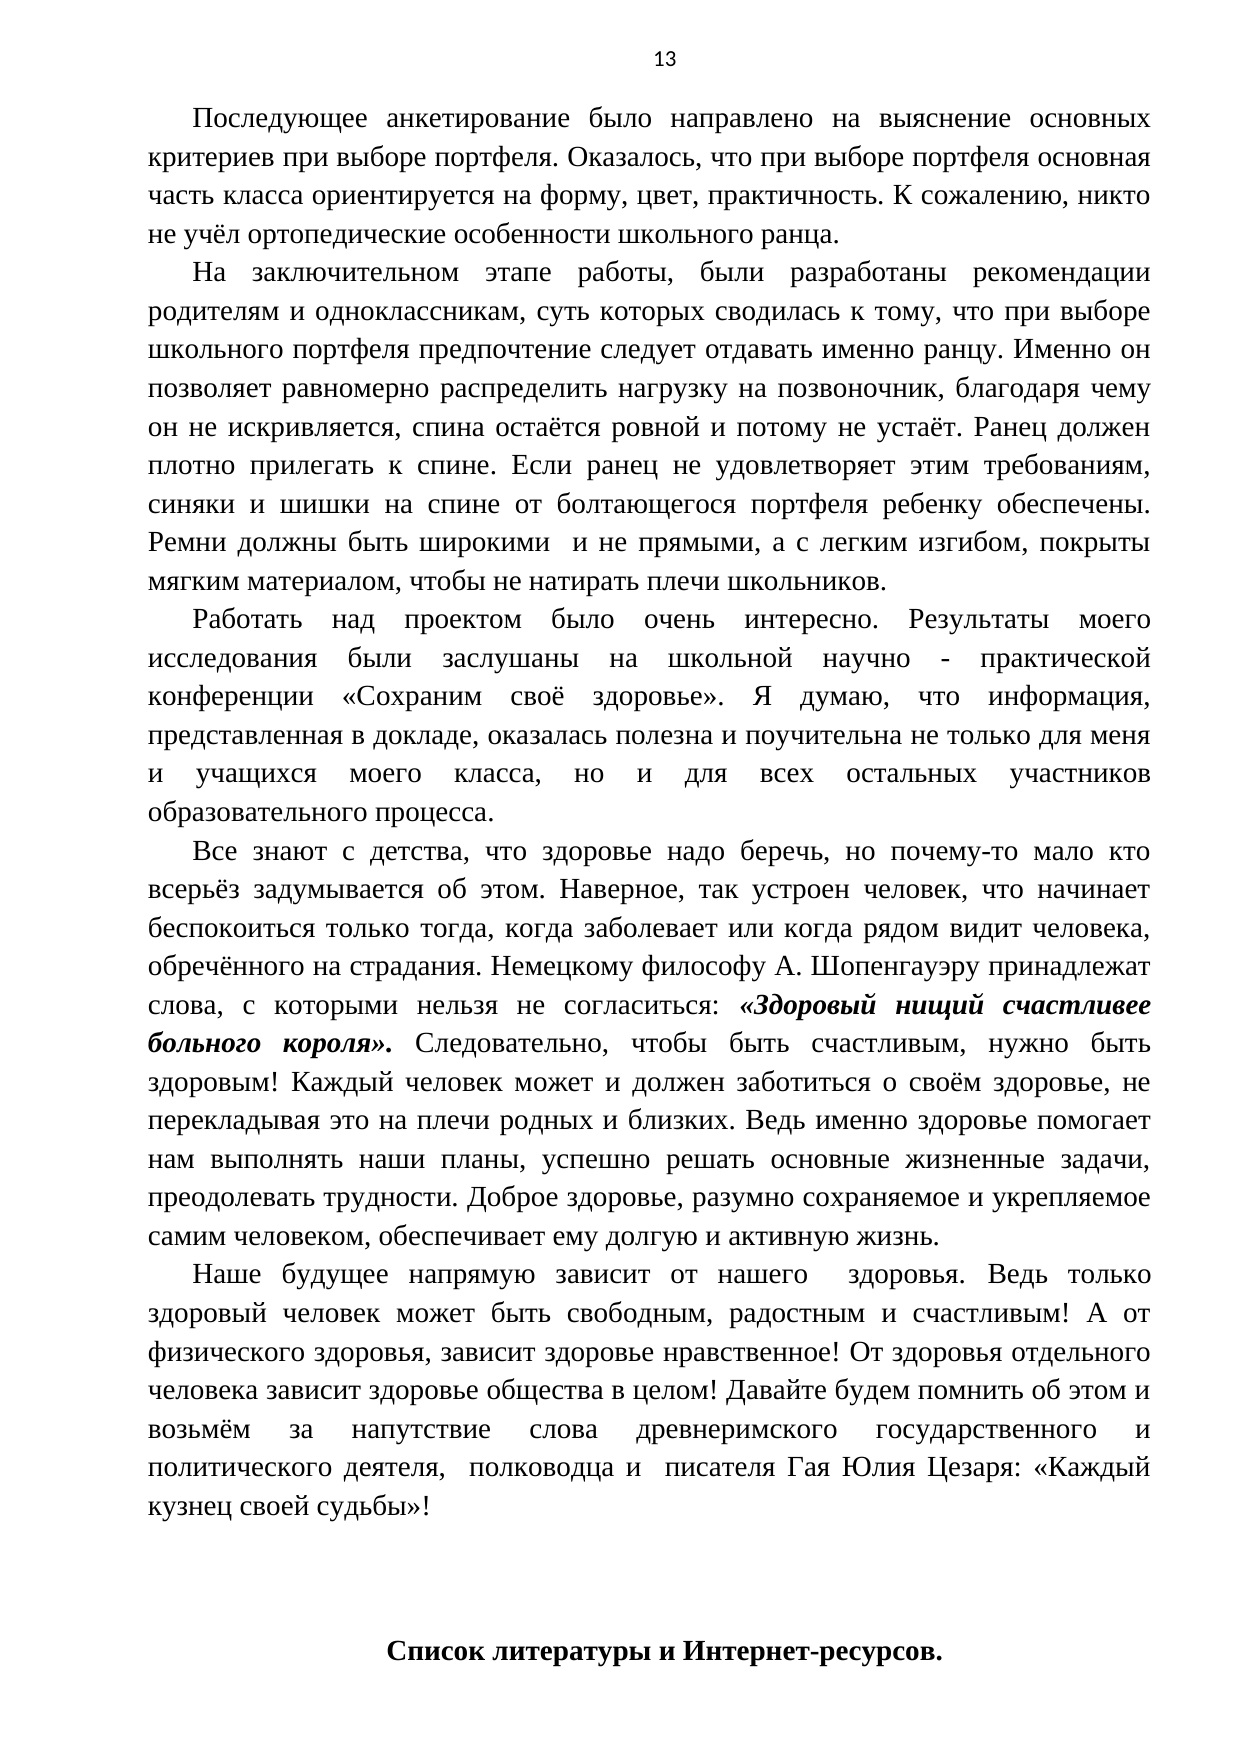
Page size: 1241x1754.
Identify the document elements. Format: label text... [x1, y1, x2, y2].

text Список литературы и Интернет-ресурсов. [162, 1633, 1152, 1666]
text На заключительном этапе работы, были разработаны рекомендации родителям и одноклассникам, суть которых сводилась к тому, что при выборе школьного портфеля предпочтение следует отдавать именно ранцу. Именно он позволяет равномерно распределить нагрузку на позвоночник, благодаря чему он не искривляется, спина остаётся ровной и потому не устаёт. Ранец должен плотно прилегать к спине. Если ранец не удовлетворяет этим требованиям, синяки и шишки на спине от болтающегося портфеля ребенку обеспечены. Ремни должны быть широкими и не прямыми, а с легким изгибом, покрыты мягким материалом, чтобы не натирать плечи школьников. [148, 254, 1152, 596]
text Все знают с детства, что здоровье надо беречь, но почему-то мало кто всерьёз задумывается об этом. Наверное, так устроен человек, что начинает беспокоиться только тогда, когда заболевает или когда рядом видит человека, обречённого на страдания. Немецкому философу А. Шопенгауэру принадлежат слова, с которыми нельзя не согласиться: «Здоровый нищий счастливее больного короля». Следовательно, чтобы быть счастливым, нужно быть здоровым! Каждый человек может и должен заботиться о своём здоровье, не перекладывая это на плечи родных и близких. Ведь именно здоровье помогает нам выполнять наши планы, успешно решать основные жизненные задачи, преодолевать трудности. Доброе здоровье, разумно сохраняемое и укрепляемое самим человеком, обеспечивает ему долгую и активную жизнь. [148, 833, 1152, 1252]
text Работать над проектом было очень интересно. Результаты моего исследования были заслушаны на школьной научно - практической конференции «Сохраним своё здоровье». Я думаю, что информация, представленная в докладе, оказалась полезна и поучительна не только для меня и учащихся моего класса, но и для всех остальных участников образовательного процесса. [148, 601, 1152, 828]
text Наше будущее напрямую зависит от нашего здоровья. Ведь только здоровый человек может быть свободным, радостным и счастливым! А от физического здоровья, зависит здоровье нравственное! От здоровья отдельного человека зависит здоровье общества в целом! Давайте будем помнить об этом и возьмём за напутствие слова древнеримского государственного и политического деятеля, полководца и писателя Гая Юлия Цезаря: «Каждый кузнец своей судьбы»! [148, 1257, 1152, 1521]
text Последующее анкетирование было направлено на выяснение основных критериев при выборе портфеля. Оказалось, что при выборе портфеля основная часть класса ориентируется на форму, цвет, практичность. К сожалению, никто не учёл ортопедические особенности школьного ранца. [148, 100, 1152, 249]
